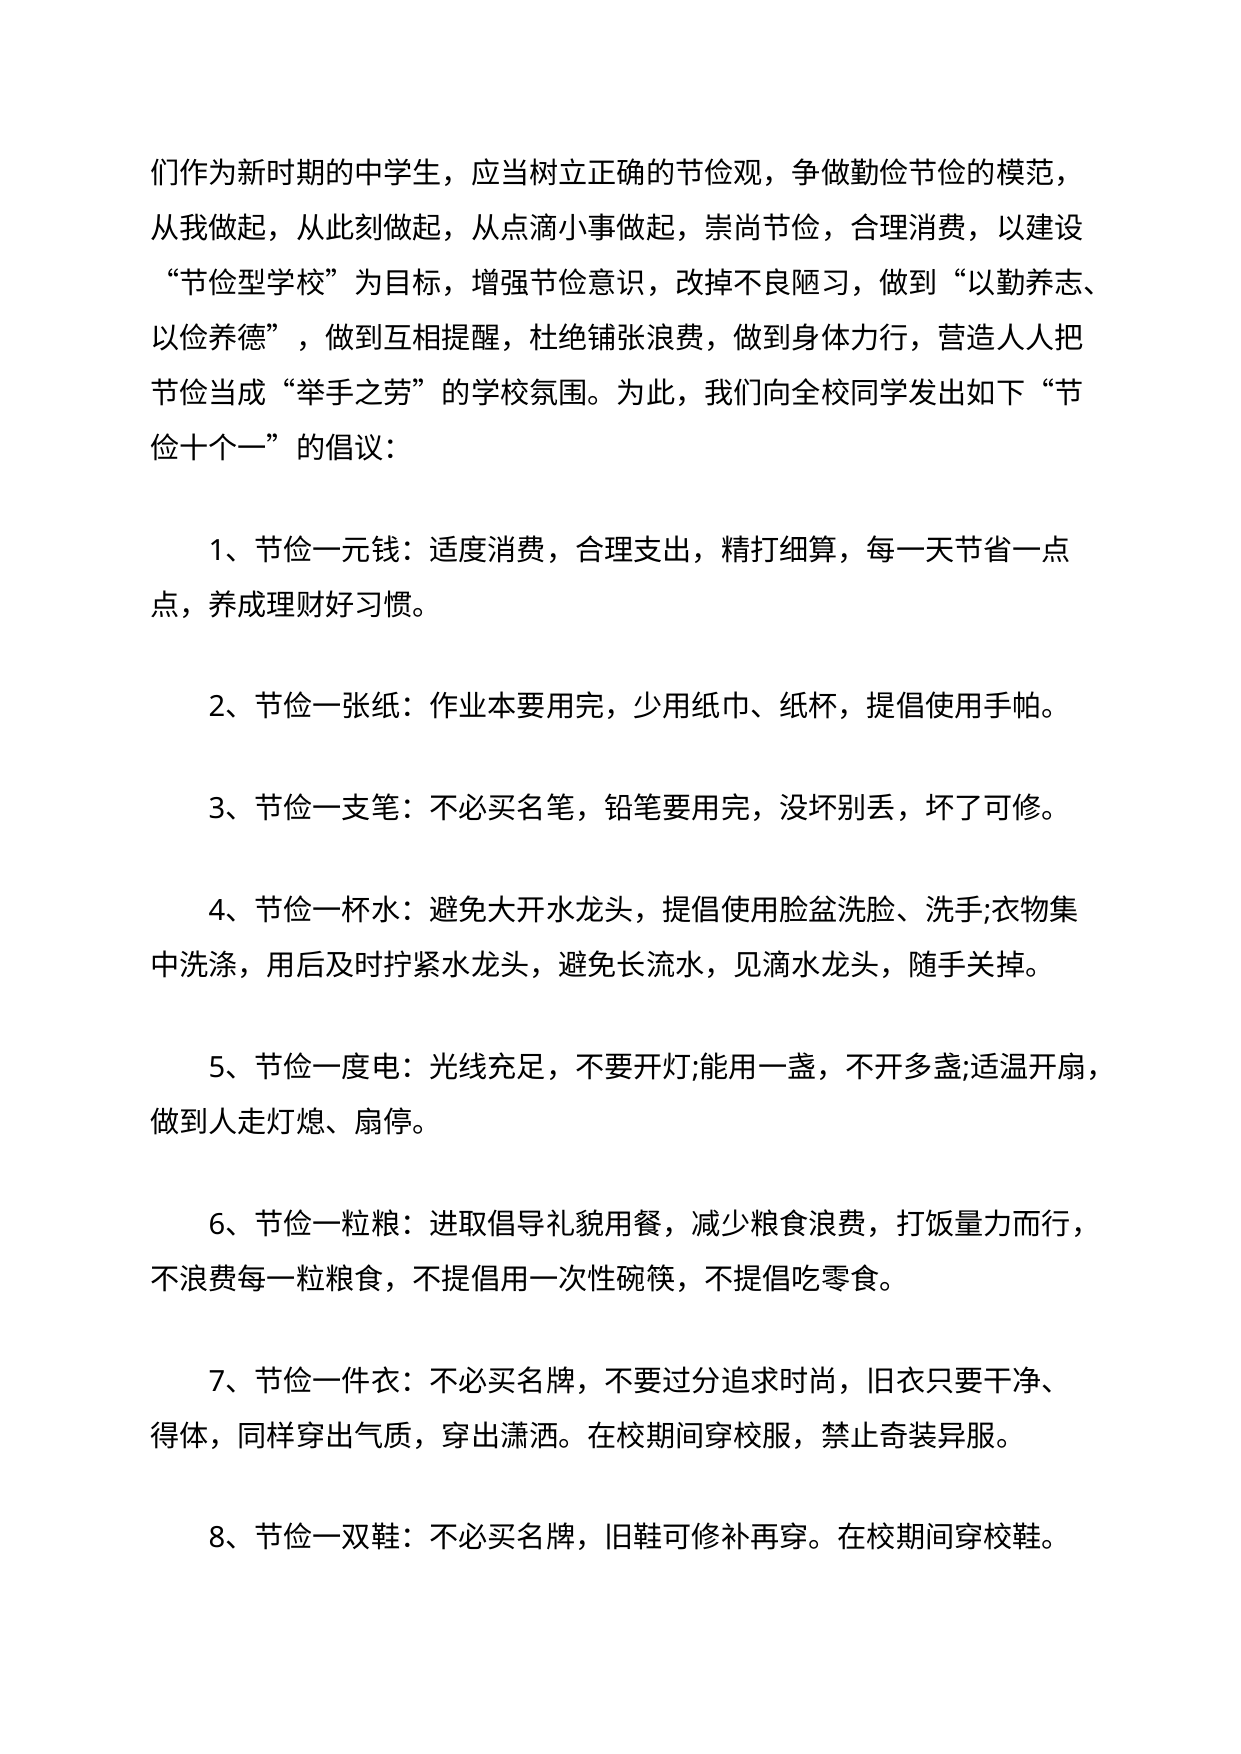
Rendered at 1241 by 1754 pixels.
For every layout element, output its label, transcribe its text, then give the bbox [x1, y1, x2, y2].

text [150, 150, 1090, 467]
text 3、节俭一支笔：不必买名笔，铅笔要用完，没坏别丢，坏了可修。 [150, 785, 1090, 827]
text 2、节俭一张纸：作业本要用完，少用纸巾、纸杯，提倡使用手帕。 [150, 683, 1090, 725]
text 8、节俭一双鞋：不必买名牌，旧鞋可修补再穿。在校期间穿校鞋。 [150, 1514, 1090, 1556]
text 5、节俭一度电：光线充足，不要开灯;能用一盏，不开多盏;适温开扇，做到人走灯熄、扇停。 [150, 1044, 1090, 1141]
text 1、节俭一元钱：适度消费，合理支出，精打细算，每一天节省一点点，养成理财好习惯。 [150, 526, 1090, 623]
text 4、节俭一杯水：避免大开水龙头，提倡使用脸盆洗脸、洗手;衣物集中洗涤，用后及时拧紧水龙头，避免长流水，见滴水龙头，随手关掉。 [150, 887, 1090, 984]
text 7、节俭一件衣：不必买名牌，不要过分追求时尚，旧衣只要干净、得体，同样穿出气质，穿出潇洒。在校期间穿校服，禁止奇装异服。 [150, 1357, 1090, 1454]
text 6、节俭一粒粮：进取倡导礼貌用餐，减少粮食浪费，打饭量力而行，不浪费每一粒粮食，不提倡用一次性碗筷，不提倡吃零食。 [150, 1201, 1090, 1298]
